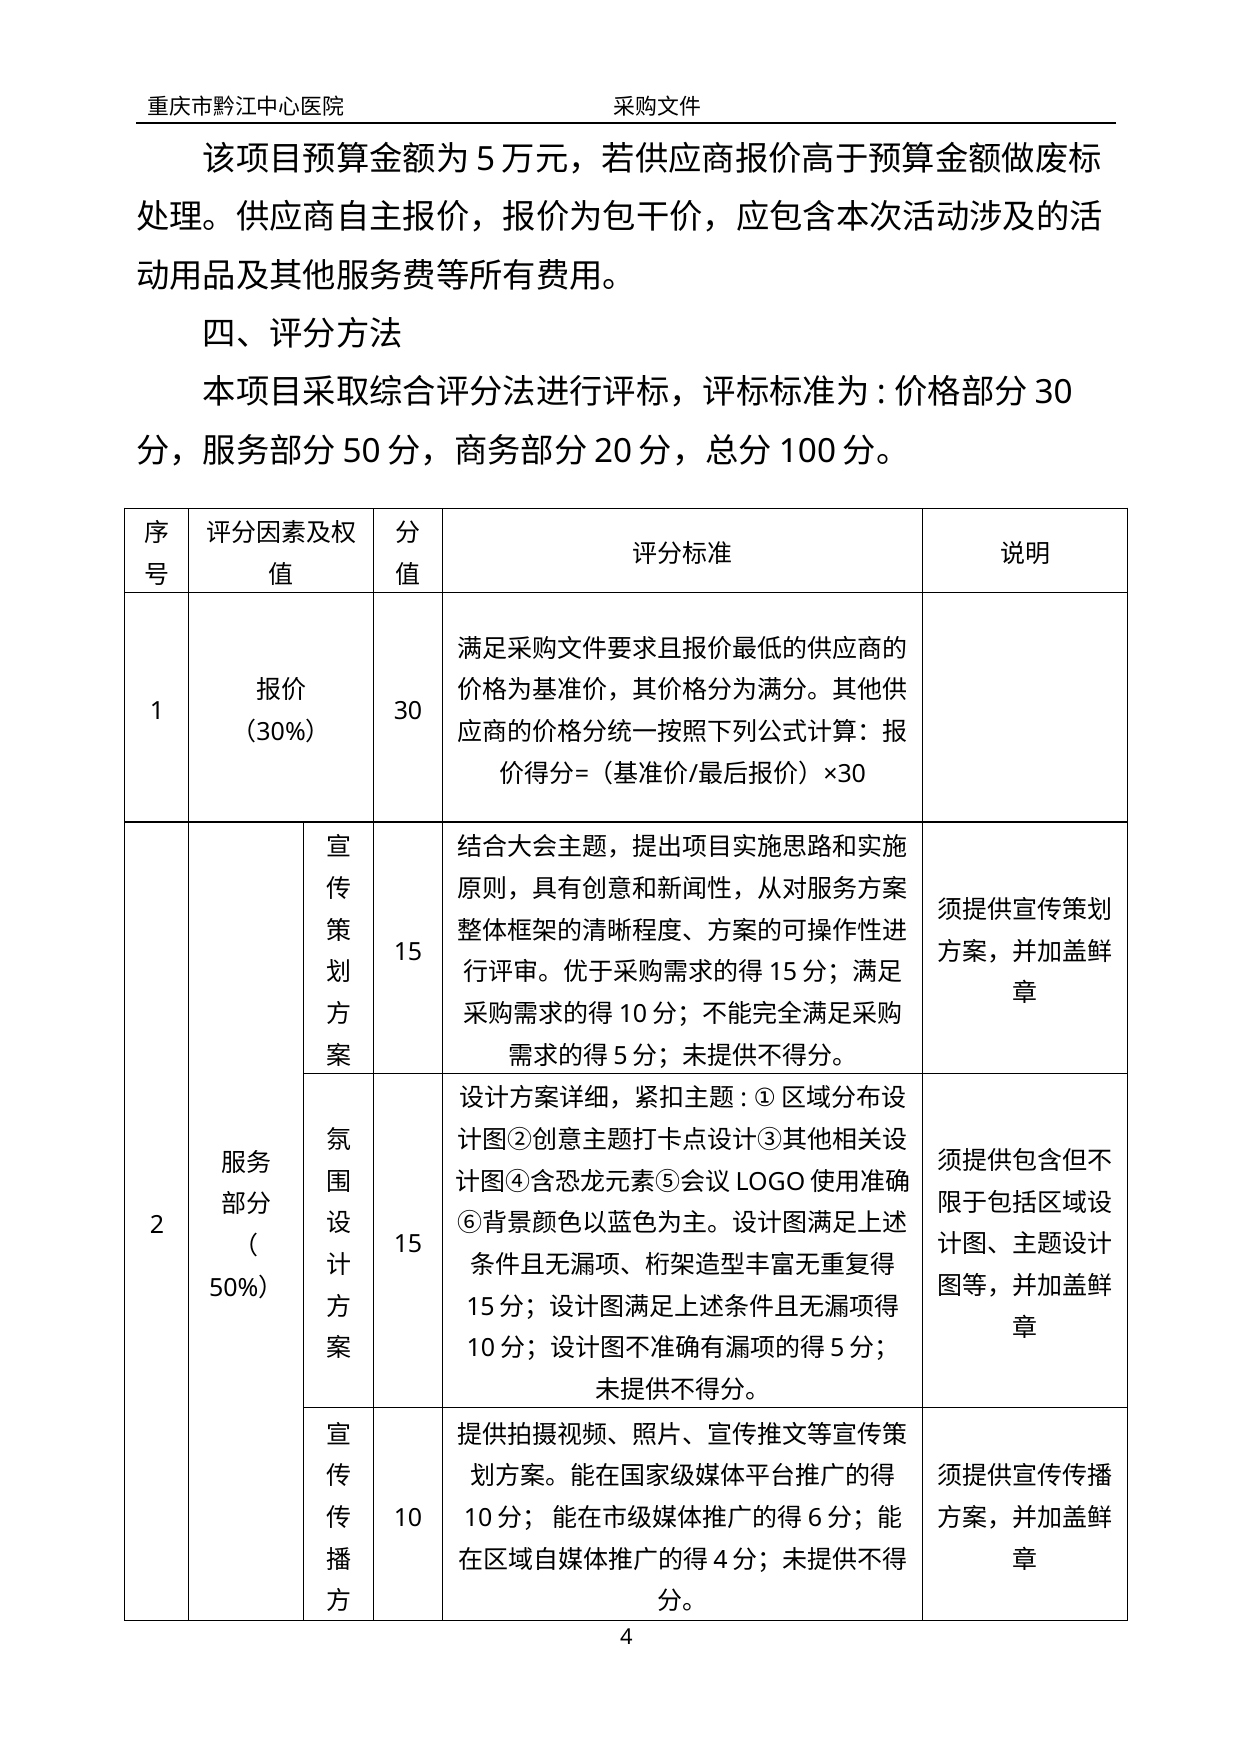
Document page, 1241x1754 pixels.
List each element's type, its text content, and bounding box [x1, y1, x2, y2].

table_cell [443, 1408, 922, 1620]
table_header 评分因素及权值 [189, 509, 373, 592]
subtitle 该项目预算金额为5万元，若供应商报价高于预算金额做废标处理。供应商自主报价，报价为包干价，应包含本次活动涉及的活动用品及其他服务费等所有费用。 [136, 124, 1116, 299]
table_cell [923, 593, 1127, 821]
table_header 序号 [125, 509, 188, 592]
table_header 分值 [374, 509, 442, 592]
table_cell 1 [125, 593, 188, 821]
table_cell 15 [374, 823, 442, 1072]
subtitle 本项目采取综合评分法进行评标，评标标准为 : 价格部分30分，服务部分50分，商务部分20分，总分100分。 [136, 357, 1116, 474]
table_cell 须提供包含但不限于包括区域设计图、主题设计图等，并加盖鲜章 [923, 1074, 1127, 1407]
table_cell 2 [125, 823, 188, 1620]
table_cell 宣传传播方案 [304, 1408, 373, 1620]
table_cell 氛围设计方案 [304, 1074, 373, 1407]
table_cell 15 [374, 1074, 442, 1407]
table_cell 须提供宣传传播方案，并加盖鲜章 [923, 1408, 1127, 1620]
table_cell 报价 （30%） [189, 593, 373, 821]
table_header 评分标准 [443, 509, 922, 592]
subtitle 四、评分方法 [136, 299, 1116, 357]
table_header 说明 [923, 509, 1127, 592]
table_cell 服务 部分 （50%） [189, 823, 303, 1620]
table_cell 结合大会主题，提出项目实施思路和实施原则，具有创意和新闻性，从对服务方案整体框架的清晰程度、方案的可操作性进行评审。优于采购需求的得15分；满足采购需求的得10分；不能完全满足采购需求的得5分；未提供不得分。 [443, 823, 922, 1072]
table_cell 须提供宣传策划方案，并加盖鲜章 [923, 823, 1127, 1072]
table_cell 满足采购文件要求且报价最低的供应商的价格为基准价，其价格分为满分。其他供应商的价格分统一按照下列公式计算：报价得分=（基准价/最后报价）×30 [443, 593, 922, 821]
table_cell 30 [374, 593, 442, 821]
table_cell 10 [374, 1408, 442, 1620]
table_cell 设计方案详细，紧扣主题 : ①区域分布设计图②创意主题打卡点设计③其他相关设计图④含恐龙元素⑤会议LOGO使用准确⑥背景颜色以蓝色为主。设计图满足上述条件且无漏项、桁架造型丰富无重复得15分；设计图满足上述条件且无漏项得10分；设计图不准确有漏项的得5分；未提供不得分。 [443, 1074, 922, 1407]
table_cell 宣传策划方案 [304, 823, 373, 1072]
